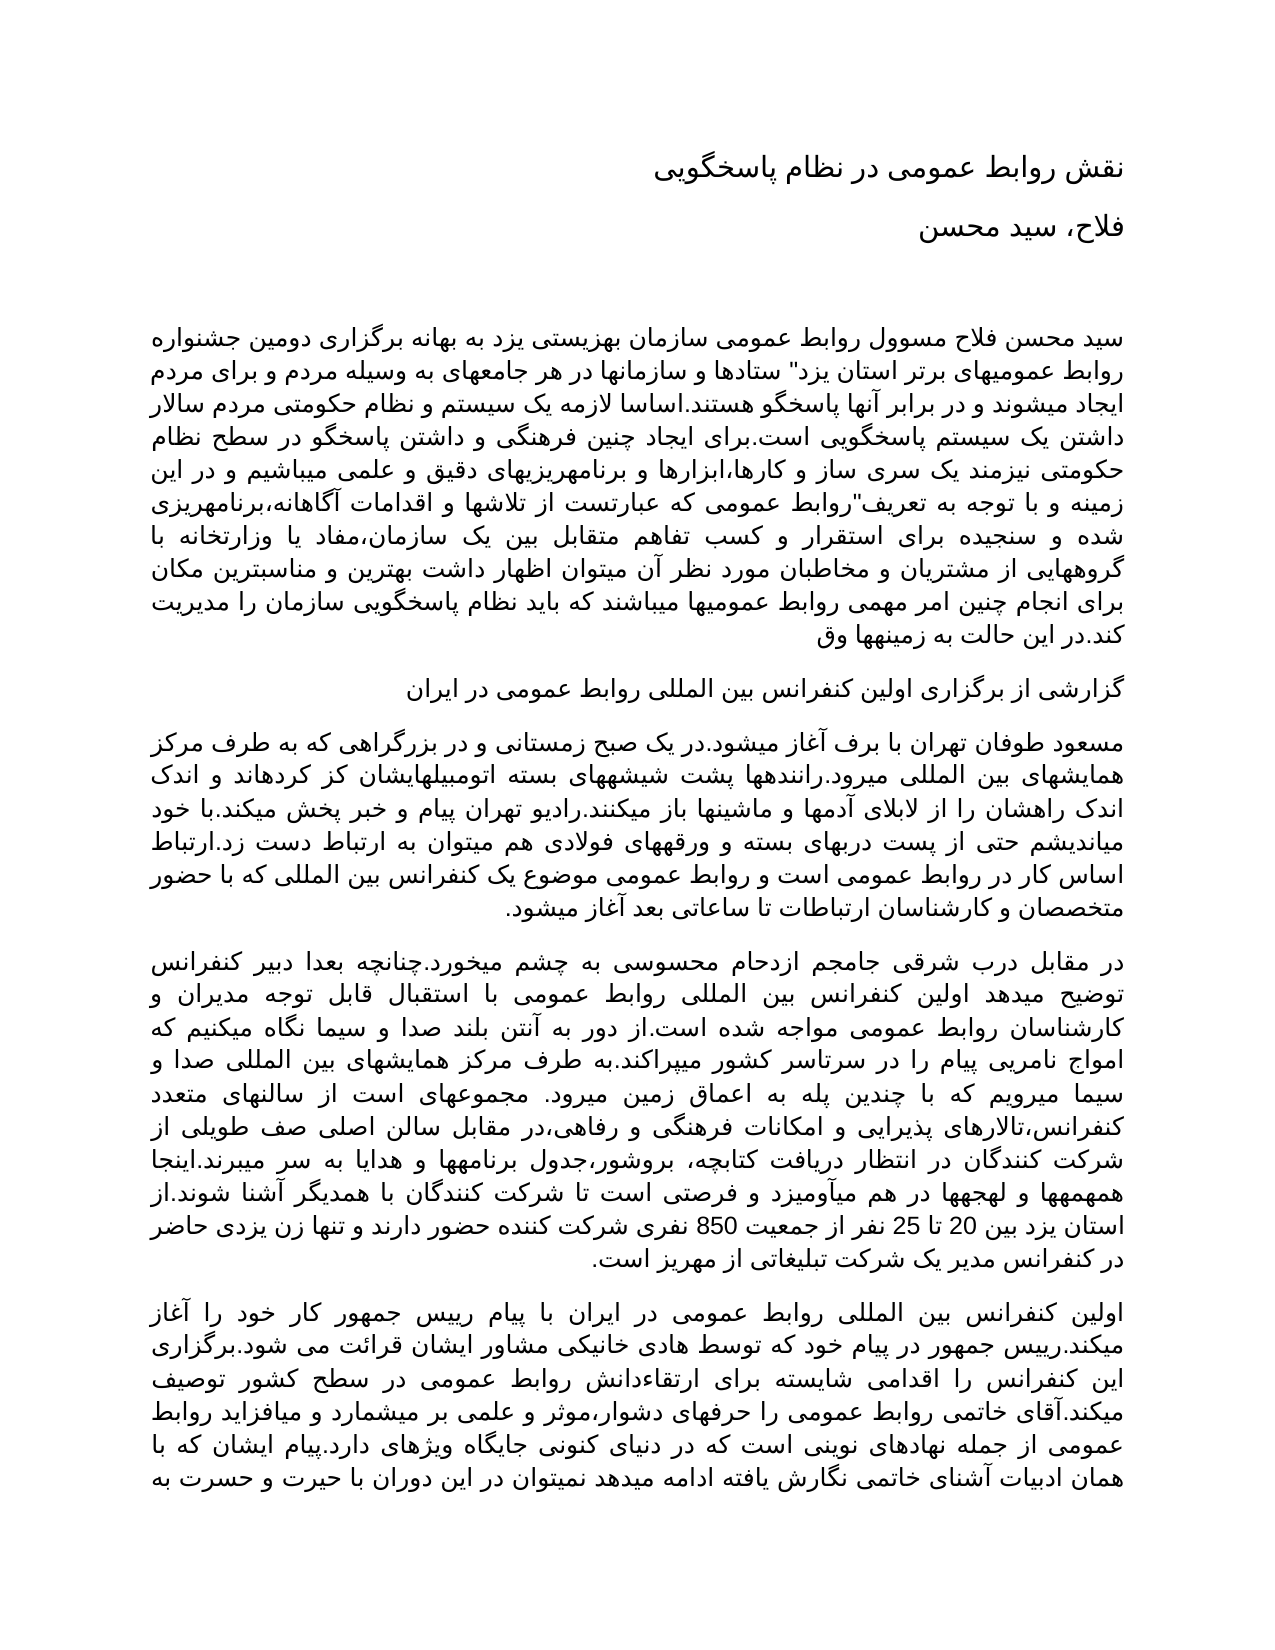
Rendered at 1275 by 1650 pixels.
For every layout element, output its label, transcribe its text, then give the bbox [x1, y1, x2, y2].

text گزارشی از برگزاری اولین کنفرانس‏ بین المللی روابط عمومی در ایران [150, 674, 1125, 702]
text مسعود طوفان‏ تهران با برف آغاز می‏شود.در یک صبح زمستانی و در بزرگراهی که به طرف مرکز همایش‏های بین المللی می‏رود.راننده‏ها پشت شیشه‏های بسته اتومبیل‏هایشان کز کرده‏اند و اندک اندک راهشان را از لابلای آدمها و ماشین‏ها باز می‏کنند.رادیو تهران پیام‏ و خبر پخش می‏کند.با خود می‏اندیشم حتی از پست دربهای بسته و ورقه‏های فولادی‏ هم می‏توان به ارتباط دست زد.ارتباط اساس کار در روابط عمومی است و روابط عمومی موضوع یک کنفرانس بین المللی که با حضور متخصصان و کارشناسان‏ ارتباطات تا ساعاتی بعد آغاز می‏شود. [150, 727, 1125, 921]
text در مقابل درب شرقی جام‏جم ازدحام محسوسی به چشم می‏خورد.چنانچه بعدا دبیر کنفرانس توضیح می‏دهد اولین کنفرانس بین المللی روابط عمومی با استقبال قابل‏ توجه مدیران و کارشناسان روابط عمومی مواجه شده است.از دور به آنتن بلند صدا و سیما نگاه می‏کنیم که امواج نامریی پیام را در سرتاسر کشور می‏پراکند.به طرف مرکز همایش‏های بین المللی صدا و سیما می‏رویم که با چندین پله به اعماق زمین می‏رود. مجموعه‏ای است از سالن‏های متعدد کنفرانس،تالارهای پذیرایی و امکانات فرهنگی و رفاهی،در مقابل سالن اصلی صف طویلی از شرکت کنندگان در انتظار دریافت کتابچه، بروشور،جدول برنامه‏ها و هدایا به سر می‏برند.اینجا همهمه‏ها و لهجه‏ها در هم‏ می‏آومیزد و فرصتی است تا شرکت کنندگان با همدیگر آشنا شوند.از استان یزد بین 20 تا 25 نفر از جمعیت 850 نفری شرکت کننده حضور دارند و تنها زن یزدی حاضر در کنفرانس مدیر یک شرکت تبلیغاتی از مهریز است. [150, 946, 1125, 1272]
text نقش روابط عمومی در نظام پاسخگویی [150, 150, 1125, 183]
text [150, 1297, 1125, 1491]
text سید محسن فلاح‏ مسوول روابط عمومی‏ سازمان بهزیستی یزد به بهانه برگزاری دومین‏ جشنواره روابط عمومی‏های‏ برتر استان یزد" ستادها و سازمان‏ها در هر جامعه‏ای به وسیله مردم و برای‏ مردم ایجاد می‏شوند و در برابر آنها پاسخگو هستند.اساسا لازمه‏ یک سیستم و نظام حکومتی مردم‏ سالار داشتن یک سیستم پاسخگویی‏ است.برای ایجاد چنین فرهنگی و داشتن پاسخگو در سطح نظام‏ حکومتی نیزمند یک سری ساز و کارها،ابزارها و برنامه‏ریزی‏های‏ دقیق و علمی می‏باشیم و در این‏ زمینه و با توجه به تعریف‏"روابط عمومی که عبارتست از تلاش‏ها و اقدامات آگاهانه،برنامه‏ریزی‏ شده و سنجیده برای استقرار و کسب تفاهم متقابل بین یک‏ سازمان،مفاد یا وزارتخانه با گروه‏هایی از مشتریان و مخاطبان‏ مورد نظر آن می‏توان اظهار داشت‏ بهترین و مناسب‏ترین مکان برای‏ انجام چنین امر مهمی روابط عمومی‏ها می‏باشند که باید نظام‏ پاسخگویی سازمان را مدیریت‏ کند.در این حالت به زمینه‏ها وق [150, 323, 1125, 648]
text فلاح، سید محسن [150, 209, 1125, 243]
